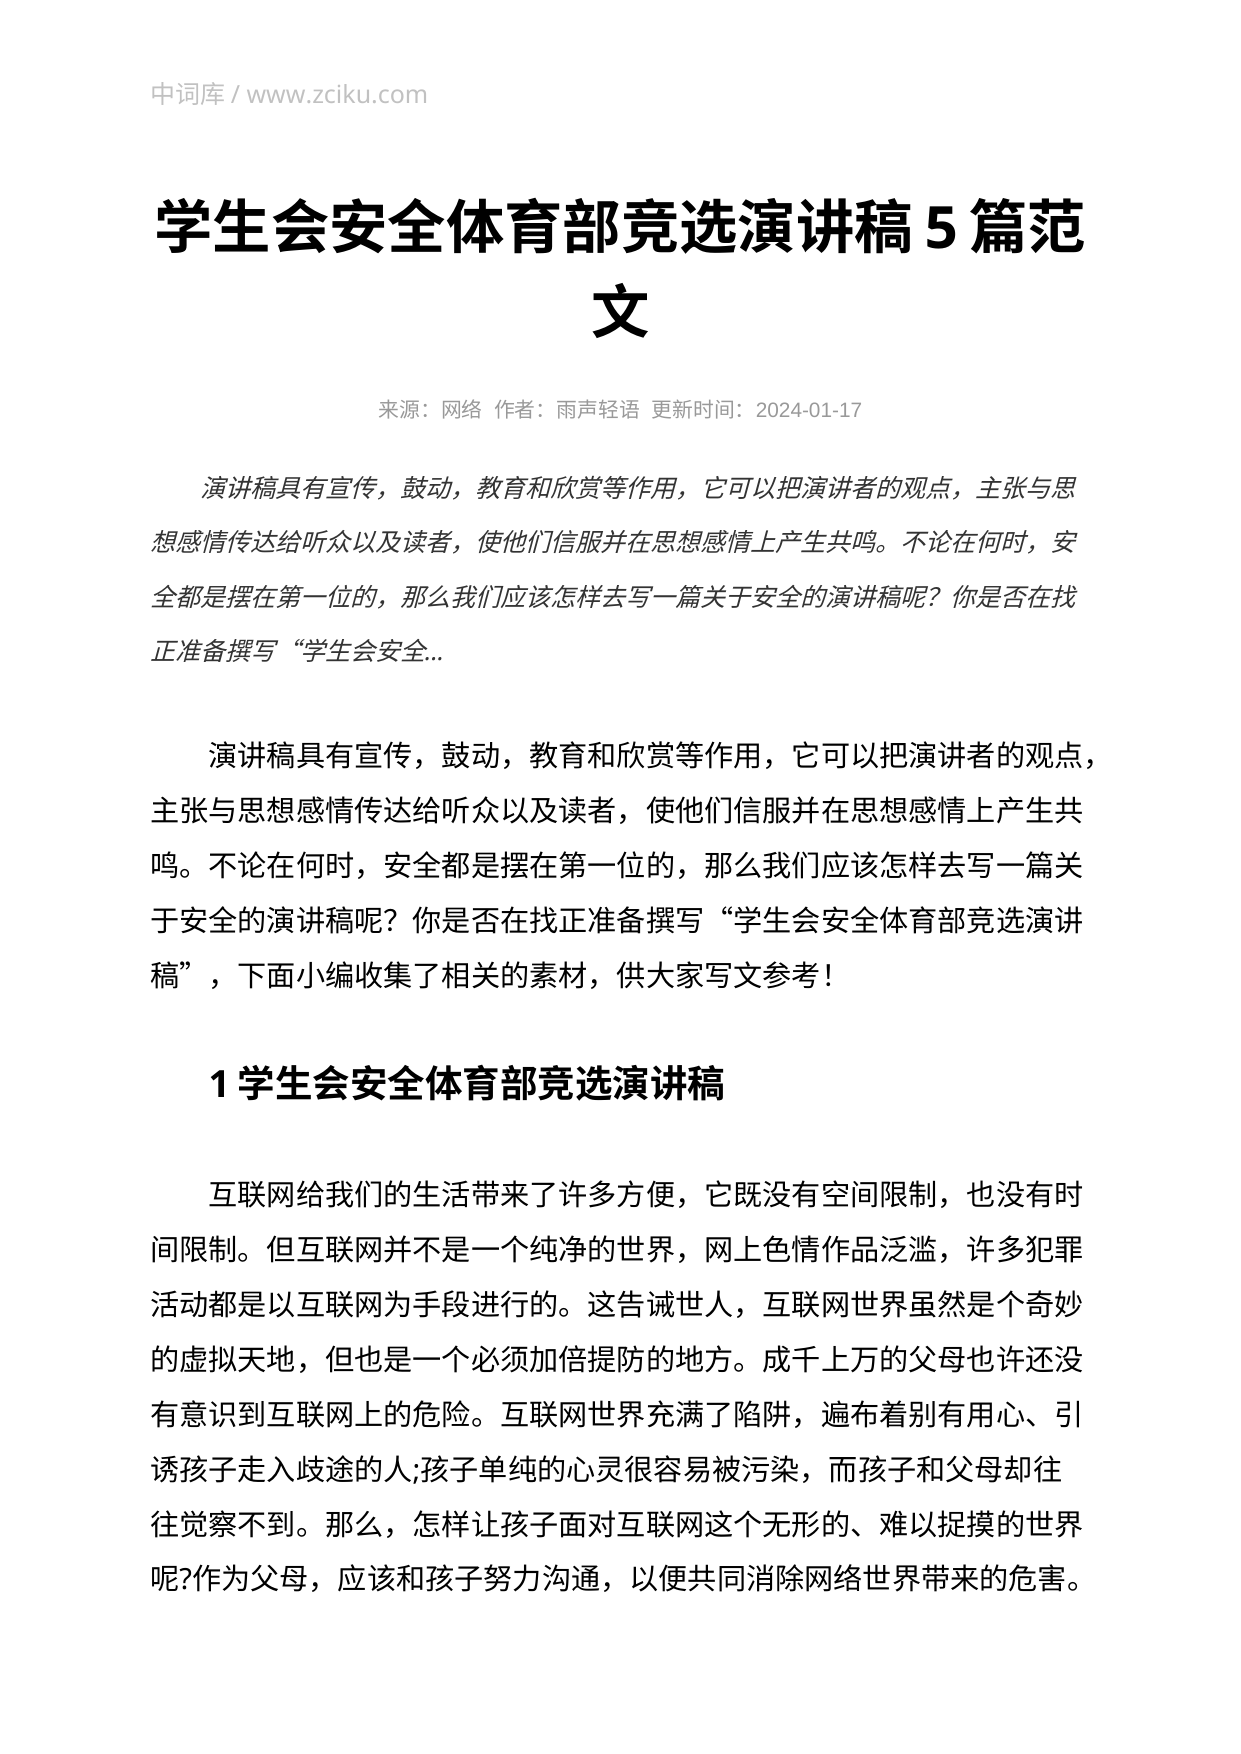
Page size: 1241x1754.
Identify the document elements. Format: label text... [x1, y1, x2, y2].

text 来源：网络 作者：雨声轻语 更新时间：2024-01-17 [150, 397, 1090, 421]
text 演讲稿具有宣传，鼓动，教育和欣赏等作用，它可以把演讲者的观点，主张与思想感情传达给听众以及读者，使他们信服并在思想感情上产生共鸣。不论在何时，安全都是摆在第一位的，那么我们应该怎样去写一篇关于安全的演讲稿呢？你是否在找正准备撰写“学生会安全体育部竞选演讲稿”，下面小编收集了相关的素材，供大家写文参考！ [150, 733, 1090, 994]
subtitle 学生会安全体育部竞选演讲稿5篇范文 [150, 181, 1090, 351]
text 互联网给我们的生活带来了许多方便，它既没有空间限制，也没有时间限制。但互联网并不是一个纯净的世界，网上色情作品泛滥，许多犯罪活动都是以互联网为手段进行的。这告诫世人，互联网世界虽然是个奇妙的虚拟天地，但也是一个必须加倍提防的地方。成千上万的父母也许还没有意识到互联网上的危险。互联网世界充满了陷阱，遍布着别有用心、引诱孩子走入歧途的人;孩子单纯的心灵很容易被污染，而孩子和父母却往往觉察不到。那么，怎样让孩子面对互联网这个无形的、难以捉摸的世界呢?作为父母，应该和孩子努力沟通，以便共同消除网络世界带来的危害。 [150, 1172, 1090, 1598]
text 演讲稿具有宣传，鼓动，教育和欣赏等作用，它可以把演讲者的观点，主张与思想感情传达给听众以及读者，使他们信服并在思想感情上产生共鸣。不论在何时，安全都是摆在第一位的，那么我们应该怎样去写一篇关于安全的演讲稿呢？你是否在找正准备撰写“学生会安全... [150, 468, 1090, 668]
text 1学生会安全体育部竞选演讲稿 [150, 1054, 1090, 1108]
